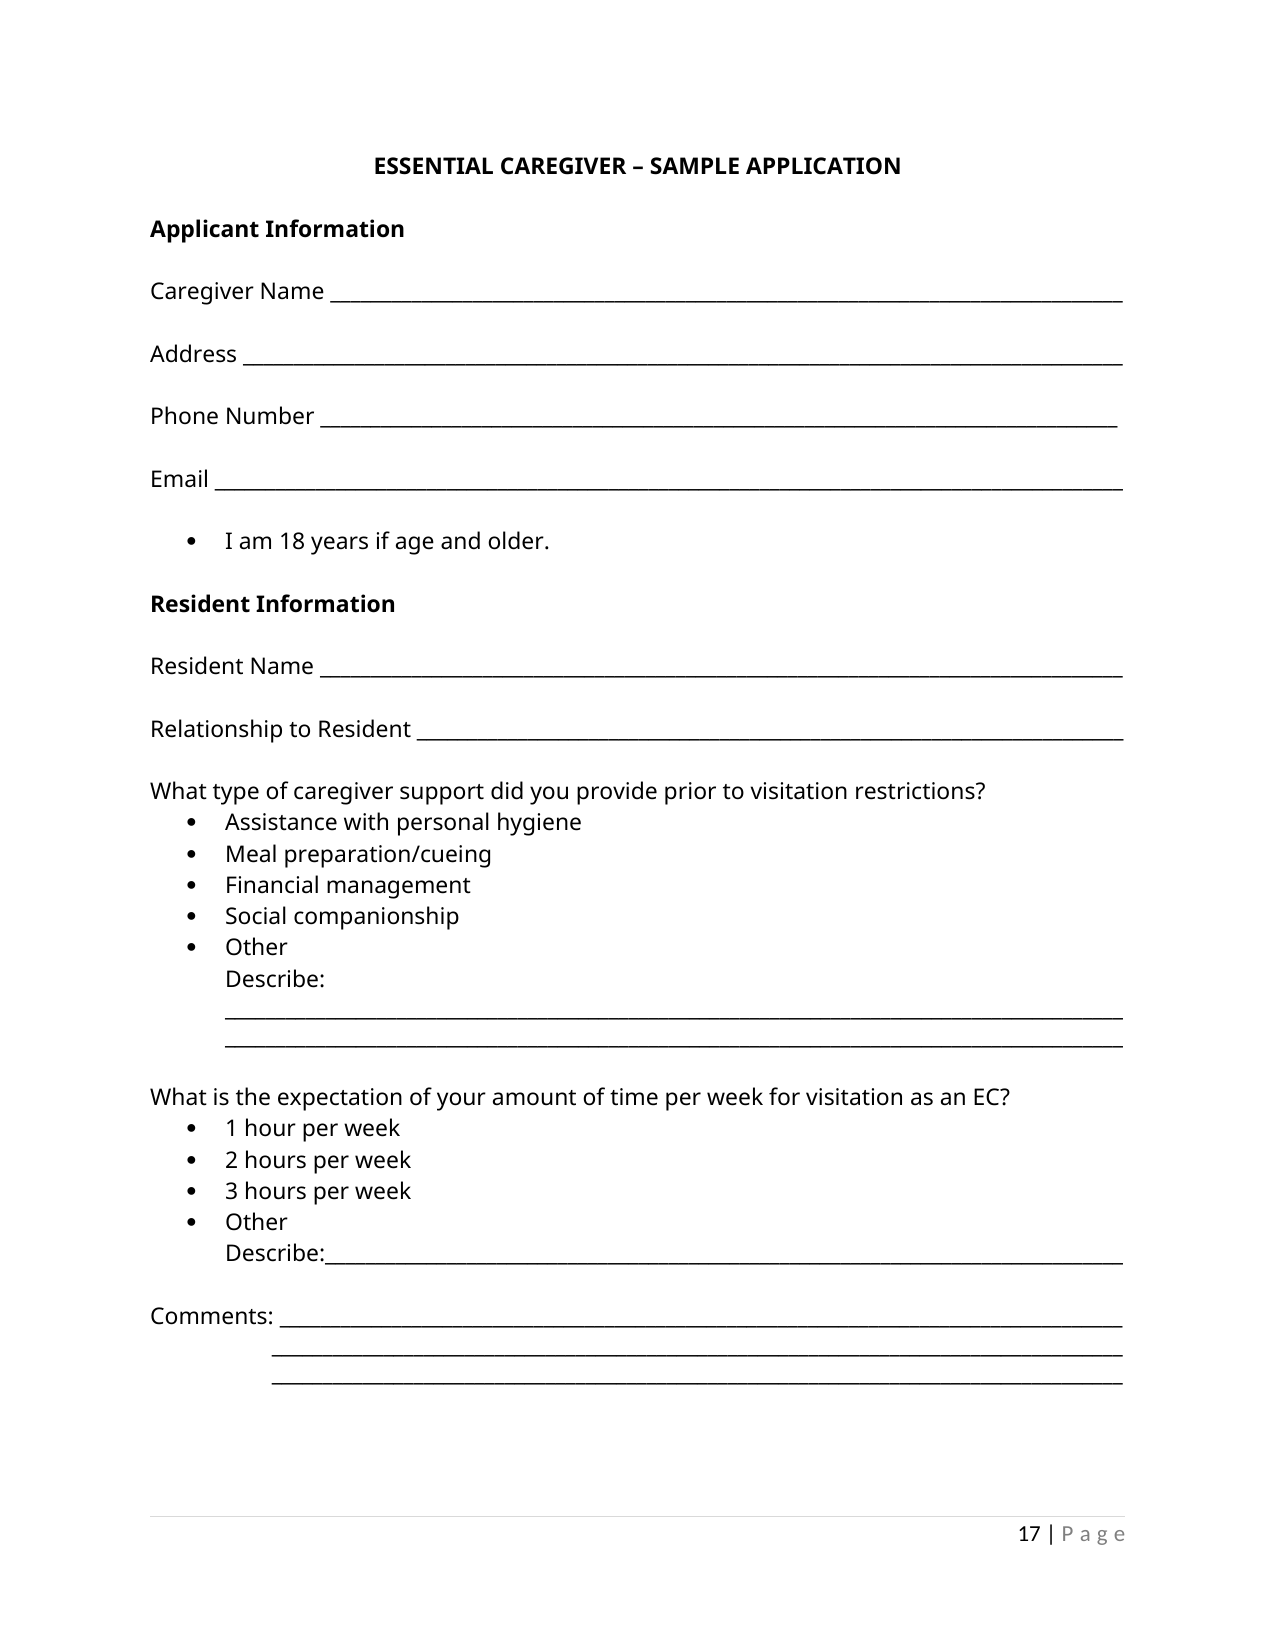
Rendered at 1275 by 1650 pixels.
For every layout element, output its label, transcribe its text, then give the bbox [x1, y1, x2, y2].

text Resident Information [150, 587, 1125, 619]
text Applicant Information [150, 212, 1125, 244]
text Describe: [150, 1237, 1125, 1268]
list Meal preparation/cueing [187, 837, 1125, 869]
text ESSENTIAL CAREGIVER – SAMPLE APPLICATION [150, 150, 1125, 181]
list Social companionship [187, 900, 1125, 931]
list I am 18 years if age and older. [187, 525, 1125, 556]
text Relationship to Resident [150, 712, 1125, 744]
list 2 hours per week [187, 1143, 1125, 1175]
list Financial management [187, 869, 1125, 900]
text Describe: [225, 962, 1125, 994]
list Other [187, 1206, 1125, 1237]
text Address [150, 337, 1125, 369]
text Comments: [150, 1300, 1125, 1331]
text Phone Number [150, 400, 1125, 431]
list 1 hour per week [187, 1112, 1125, 1143]
text Email [150, 462, 1125, 494]
text Caregiver Name [150, 275, 1125, 306]
list Other [187, 931, 1125, 962]
text Resident Name [150, 650, 1125, 681]
list 3 hours per week [187, 1175, 1125, 1206]
text What is the expectation of your amount of time per week for visitation as an EC? [150, 1081, 1125, 1112]
list Assistance with personal hygiene [187, 806, 1125, 837]
text What type of caregiver support did you provide prior to visitation restrictions? [150, 775, 1125, 806]
